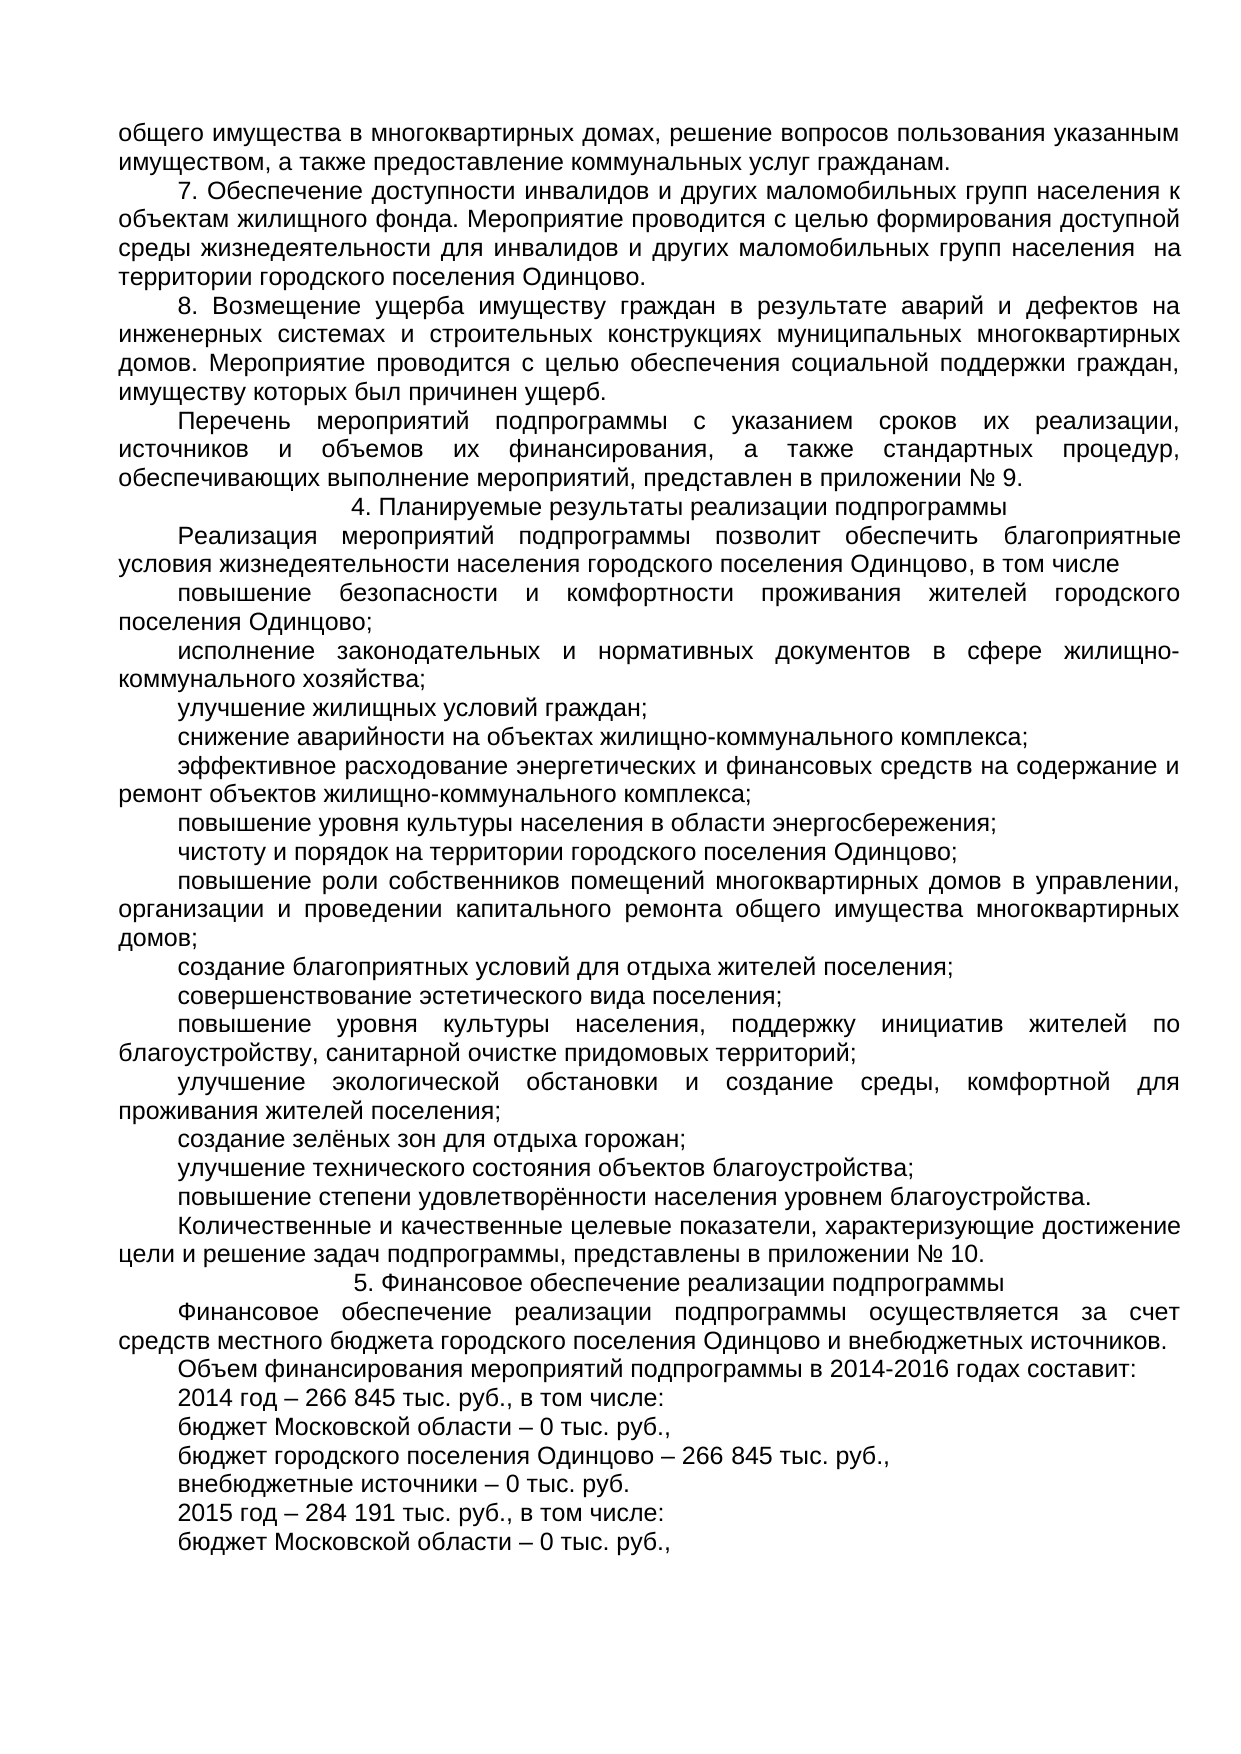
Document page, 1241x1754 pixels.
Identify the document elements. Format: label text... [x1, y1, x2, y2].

text улучшение технического состояния объектов благоустройства; [118, 1153, 1181, 1182]
text совершенствование эстетического вида поселения; [118, 981, 1181, 1009]
text снижение аварийности на объектах жилищно-коммунального комплекса; [118, 722, 1181, 751]
text 2014 год – 266 845 тыс. руб., в том числе: [118, 1383, 1181, 1412]
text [118, 1527, 1181, 1556]
text создание зелёных зон для отдыха горожан; [118, 1124, 1181, 1153]
text Перечень мероприятий подпрограммы с указанием сроков их реализации, источников и объемов их финансирования, а также стандартных процедур, обеспечивающих выполнение мероприятий, представлен в приложении № 9. [118, 406, 1181, 492]
text 4. Планируемые результаты реализации подпрограммы [118, 492, 1181, 521]
text 2015 год – 284 191 тыс. руб., в том числе: [118, 1498, 1181, 1527]
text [118, 118, 1181, 176]
text эффективное расходование энергетических и финансовых средств на содержание и ремонт объектов жилищно-коммунального комплекса; [118, 751, 1181, 808]
text исполнение законодательных и нормативных документов в сфере жилищно-коммунального хозяйства; [118, 636, 1181, 693]
text бюджет городского поселения Одинцово – 266 845 тыс. руб., [118, 1441, 1181, 1469]
text Финансовое обеспечение реализации подпрограммы осуществляется за счет средств местного бюджета городского поселения Одинцово и внебюджетных источников. [118, 1297, 1181, 1354]
text повышение степени удовлетворённости населения уровнем благоустройства. [118, 1182, 1181, 1211]
text чистоту и порядок на территории городского поселения Одинцово; [118, 837, 1181, 866]
text Объем финансирования мероприятий подпрограммы в 2014-2016 годах составит: [118, 1354, 1181, 1383]
text повышение безопасности и комфортности проживания жителей городского поселения Одинцово; [118, 578, 1181, 636]
text 5. Финансовое обеспечение реализации подпрограммы [118, 1268, 1181, 1297]
text бюджет Московской области – 0 тыс. руб., [118, 1412, 1181, 1441]
text 7. Обеспечение доступности инвалидов и других маломобильных групп населения к объектам жилищного фонда. Мероприятие проводится с целью формирования доступной среды жизнедеятельности для инвалидов и других маломобильных групп населения на территории городского поселения Одинцово. [118, 176, 1181, 291]
text 8. Возмещение ущерба имуществу граждан в результате аварий и дефектов на инженерных системах и строительных конструкциях муниципальных многоквартирных домов. Мероприятие проводится с целью обеспечения социальной поддержки граждан, имуществу которых был причинен ущерб. [118, 291, 1181, 406]
text улучшение экологической обстановки и создание среды, комфортной для проживания жителей поселения; [118, 1067, 1181, 1124]
text создание благоприятных условий для отдыха жителей поселения; [118, 952, 1181, 981]
text Количественные и качественные целевые показатели, характеризующие достижение цели и решение задач подпрограммы, представлены в приложении № 10. [118, 1211, 1181, 1268]
text улучшение жилищных условий граждан; [118, 693, 1181, 722]
text повышение роли собственников помещений многоквартирных домов в управлении, организации и проведении капитального ремонта общего имущества многоквартирных домов; [118, 866, 1181, 952]
text повышение уровня культуры населения, поддержку инициатив жителей по благоустройству, санитарной очистке придомовых территорий; [118, 1009, 1181, 1067]
text повышение уровня культуры населения в области энергосбережения; [118, 808, 1181, 837]
text внебюджетные источники – 0 тыс. руб. [118, 1469, 1181, 1498]
text Реализация мероприятий подпрограммы позволит обеспечить благоприятные условия жизнедеятельности населения городского поселения Одинцово, в том числе [118, 521, 1181, 578]
